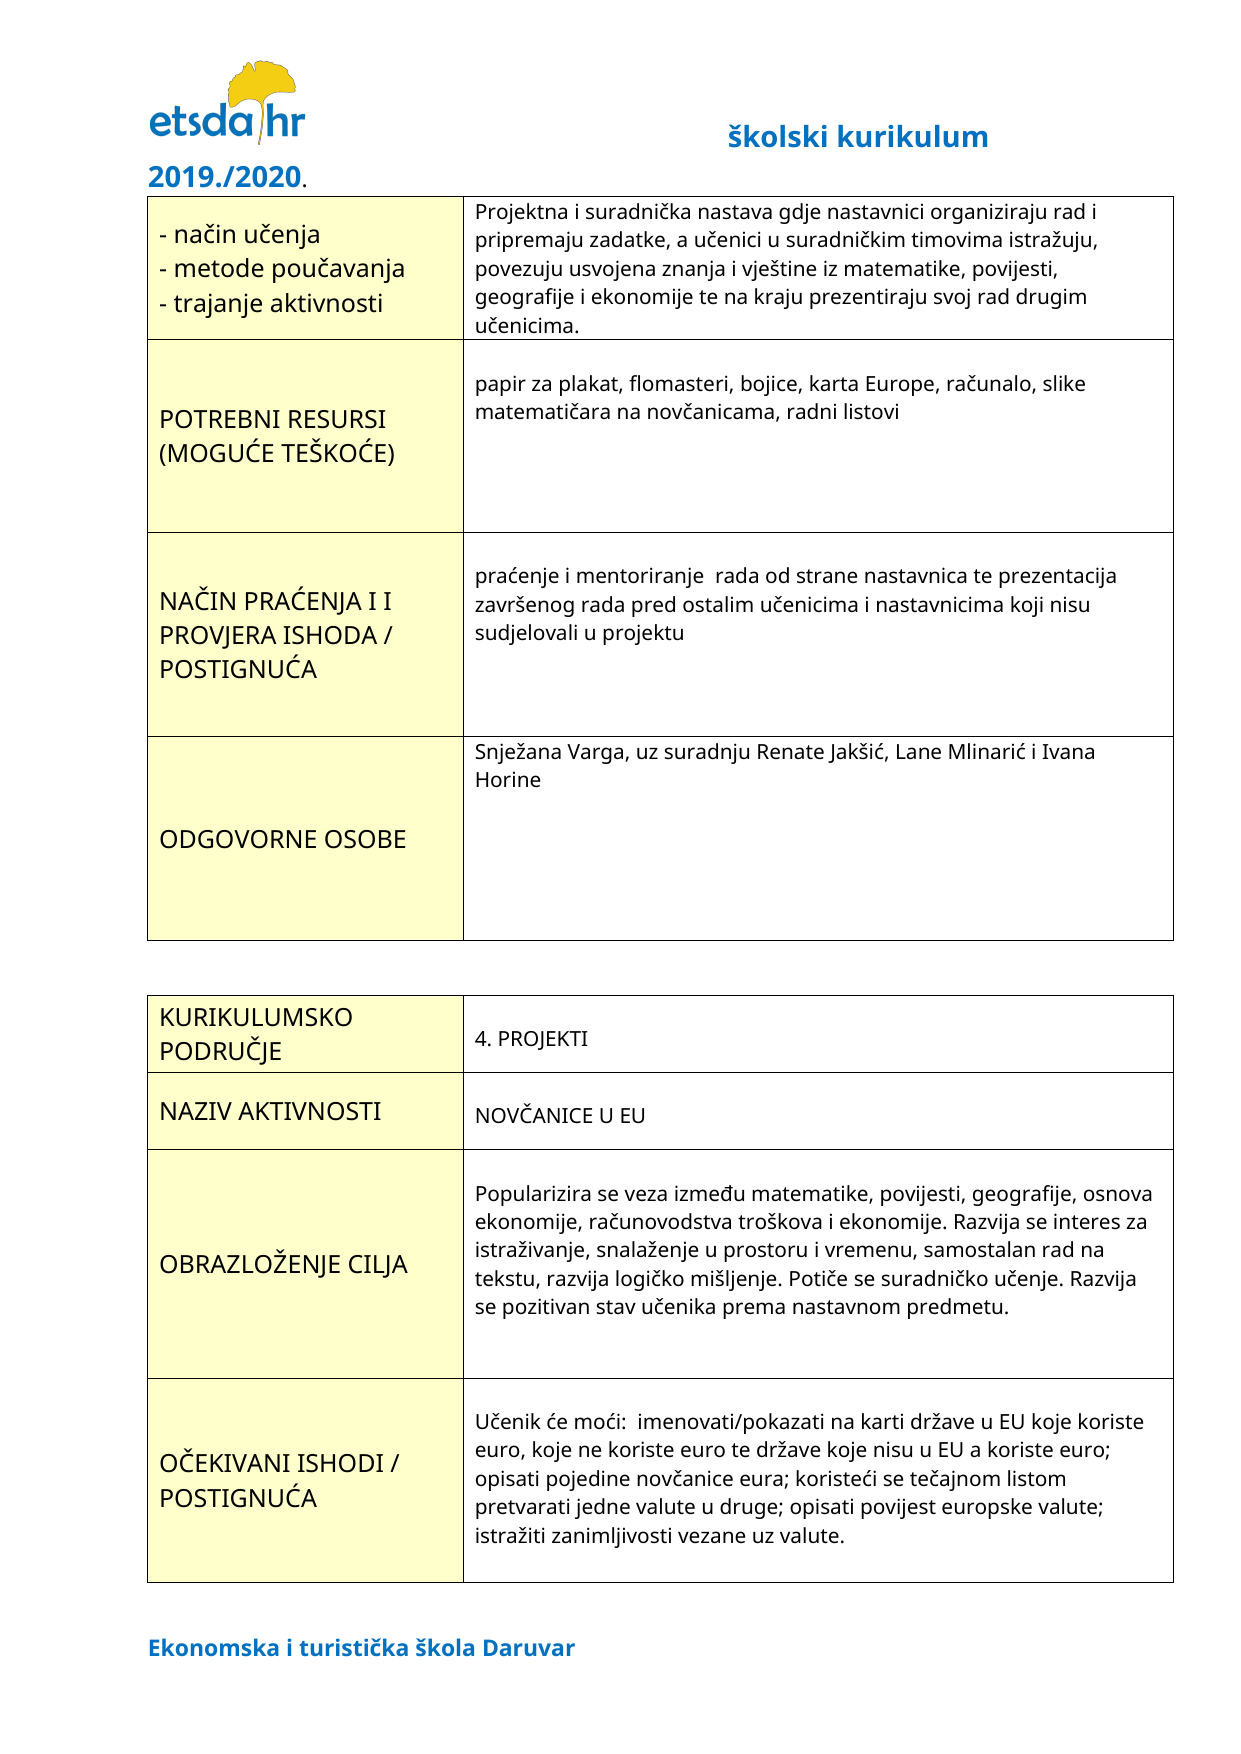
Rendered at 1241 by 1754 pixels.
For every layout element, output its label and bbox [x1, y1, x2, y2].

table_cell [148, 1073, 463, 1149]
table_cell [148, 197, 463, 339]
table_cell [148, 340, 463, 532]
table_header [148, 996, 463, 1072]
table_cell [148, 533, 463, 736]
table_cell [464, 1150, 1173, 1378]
picture [147, 59, 309, 148]
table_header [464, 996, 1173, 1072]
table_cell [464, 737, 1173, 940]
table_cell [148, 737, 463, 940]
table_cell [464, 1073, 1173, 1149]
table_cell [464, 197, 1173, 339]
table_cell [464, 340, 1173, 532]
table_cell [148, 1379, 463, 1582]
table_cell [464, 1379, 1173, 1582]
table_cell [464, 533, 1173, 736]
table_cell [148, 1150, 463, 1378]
